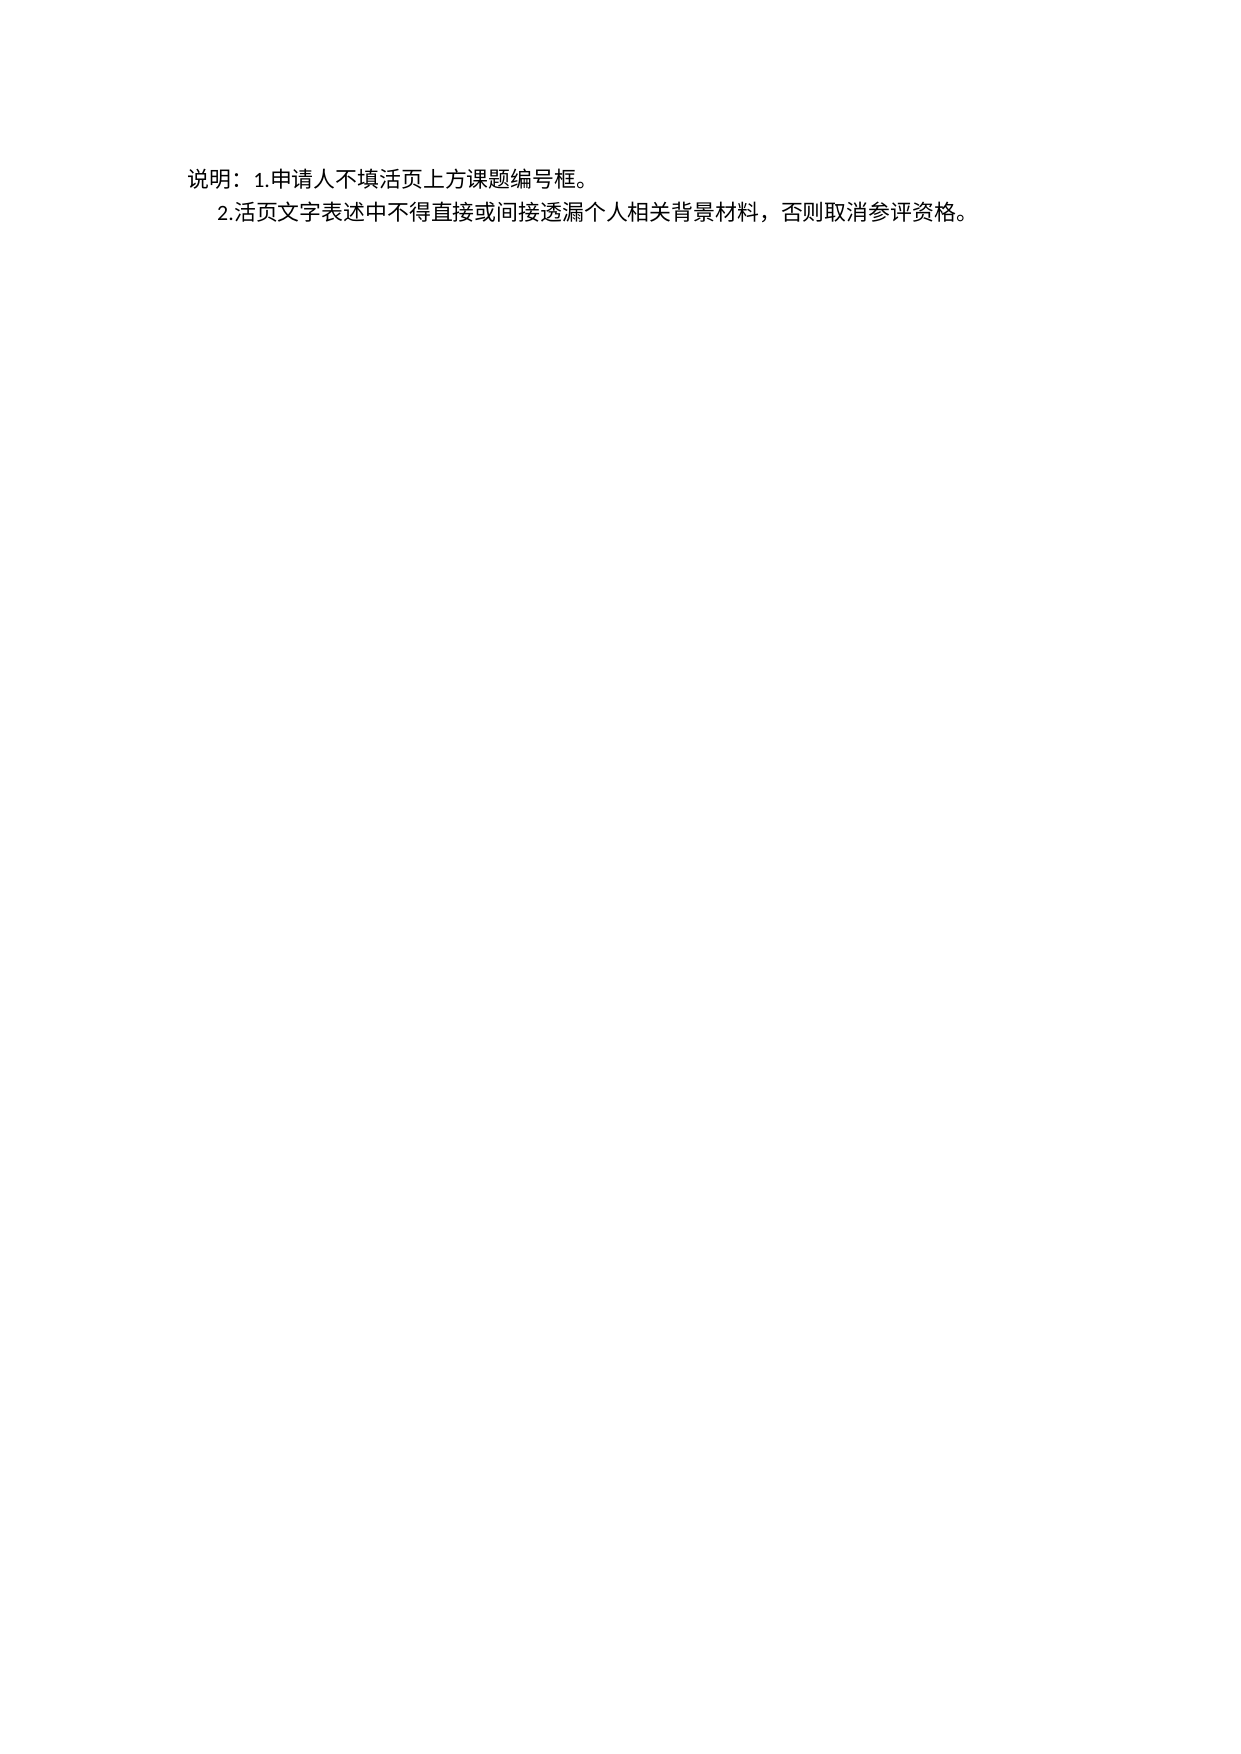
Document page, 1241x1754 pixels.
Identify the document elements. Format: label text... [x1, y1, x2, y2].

text 2.活页文字表述中不得直接或间接透漏个人相关背景材料，否则取消参评资格。 [187, 194, 1053, 227]
text 说明：1.申请人不填活页上方课题编号框。 [187, 162, 1053, 194]
